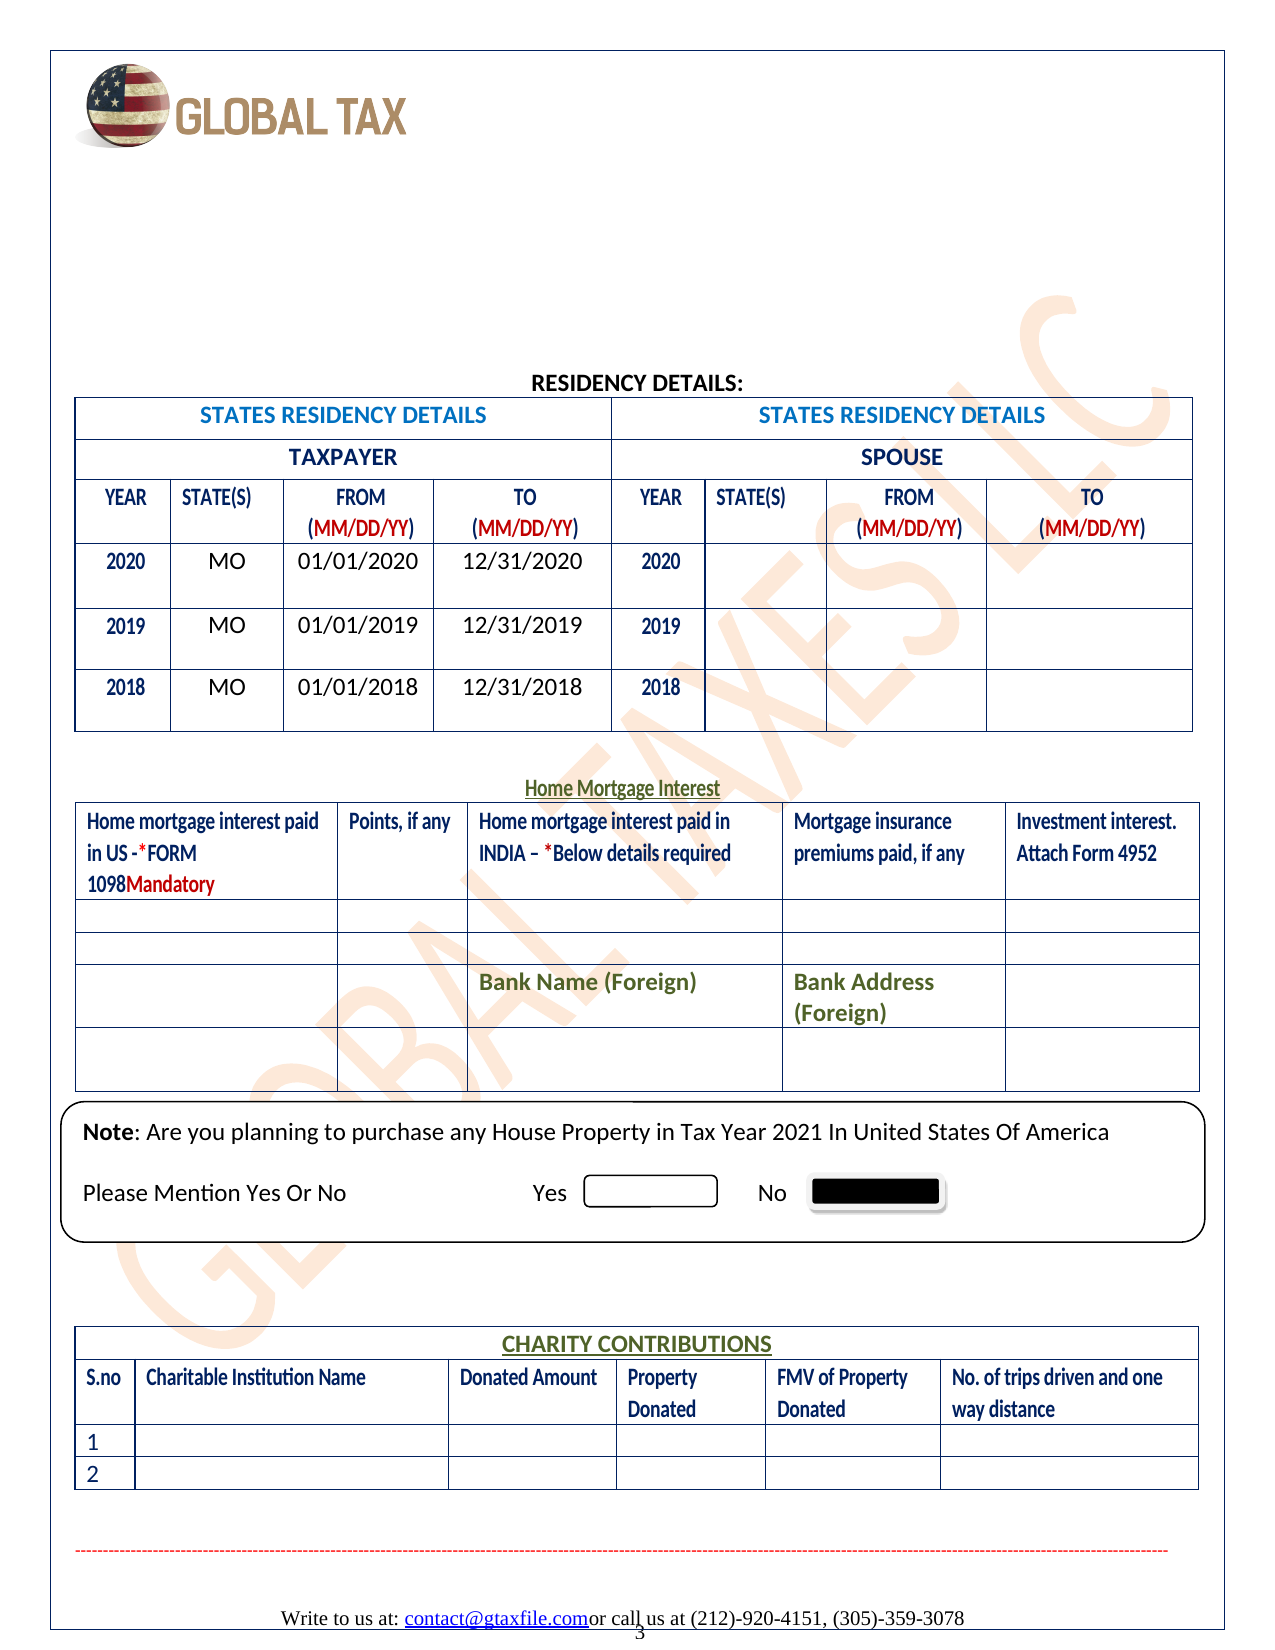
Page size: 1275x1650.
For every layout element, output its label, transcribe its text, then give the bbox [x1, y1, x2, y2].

table_cell [987, 609, 1192, 669]
table_cell [76, 965, 337, 1027]
table_cell [1006, 933, 1199, 964]
table_cell YEAR [76, 480, 170, 543]
table_cell TO (MM/DD/YY) [987, 480, 1192, 543]
table_cell [449, 1425, 616, 1456]
table_cell 01/01/2019 [284, 609, 433, 669]
table_cell TO (MM/DD/YY) [434, 480, 611, 543]
table_cell FROM (MM/DD/YY) [827, 480, 986, 543]
table_cell 01/01/2020 [284, 544, 433, 608]
table_header CHARITY CONTRIBUTIONS [76, 1327, 1198, 1358]
table_cell MO [171, 670, 283, 731]
table_cell [338, 900, 467, 932]
table_cell [338, 933, 467, 964]
table_cell 2020 [76, 544, 170, 608]
table_cell [338, 965, 467, 1027]
table_cell [76, 1028, 337, 1091]
table_cell [706, 670, 826, 731]
table_cell [706, 544, 826, 608]
table_cell FMV of Property Donated [766, 1360, 940, 1424]
table_cell 2018 [76, 670, 170, 731]
table_cell [987, 670, 1192, 731]
table_cell [617, 1425, 765, 1456]
table_cell 12/31/2019 [434, 609, 611, 669]
table_cell Donated Amount [449, 1360, 616, 1424]
table_cell MO [171, 544, 283, 608]
table_cell [468, 900, 782, 932]
table_cell MO [171, 609, 283, 669]
table_cell [1006, 965, 1199, 1027]
table_cell 01/01/2018 [284, 670, 433, 731]
table_header Points, if any [338, 803, 467, 899]
table_cell 2 [76, 1457, 134, 1489]
table_cell [1006, 900, 1199, 932]
table_cell [76, 933, 337, 964]
table_header STATES RESIDENCY DETAILS [76, 398, 611, 439]
table_cell [987, 544, 1192, 608]
table_cell [783, 900, 1005, 932]
table_cell [136, 1425, 448, 1456]
table_cell [783, 1028, 1005, 1091]
table_cell [827, 609, 986, 669]
table_cell [941, 1425, 1198, 1456]
table_cell [468, 1028, 782, 1091]
picture [75, 63, 407, 148]
table_cell STATE(S) [706, 480, 826, 543]
text Home Mortgage Interest [450, 771, 1200, 802]
table_cell [449, 1457, 616, 1489]
table_header Home mortgage interest paid in INDIA – *Below details required [468, 803, 782, 899]
table_cell SPOUSE [612, 440, 1192, 478]
table_cell Property Donated [617, 1360, 765, 1424]
table_cell TAXPAYER [76, 440, 611, 478]
table_cell [706, 609, 826, 669]
table_cell Bank Name (Foreign) [468, 965, 782, 1027]
table_cell No. of trips driven and one way distance [941, 1360, 1198, 1424]
table_cell [338, 1028, 467, 1091]
table_cell S.no [76, 1360, 134, 1424]
table_cell [766, 1425, 940, 1456]
table_cell [136, 1457, 448, 1489]
table_cell STATE(S) [171, 480, 283, 543]
table_cell [76, 900, 337, 932]
table_cell FROM (MM/DD/YY) [284, 480, 433, 543]
table_cell [941, 1457, 1198, 1489]
text RESIDENCY DETAILS: [75, 367, 1200, 397]
table_cell 2019 [76, 609, 170, 669]
table_cell 12/31/2018 [434, 670, 611, 731]
table_cell YEAR [612, 480, 704, 543]
table_header Home mortgage interest paid in US -*FORM 1098Mandatory [76, 803, 337, 899]
table_cell [827, 670, 986, 731]
table_cell 2020 [612, 544, 704, 608]
table_cell [766, 1457, 940, 1489]
table_header Mortgage insurance premiums paid, if any [783, 803, 1005, 899]
table_cell 1 [76, 1425, 134, 1456]
table_cell Charitable Institution Name [136, 1360, 448, 1424]
table_cell [468, 933, 782, 964]
table_cell [617, 1457, 765, 1489]
table_cell 2019 [612, 609, 704, 669]
table_cell 12/31/2020 [434, 544, 611, 608]
table_header Investment interest. Attach Form 4952 [1006, 803, 1199, 899]
table_cell [783, 933, 1005, 964]
table_header STATES RESIDENCY DETAILS [612, 398, 1192, 439]
table_cell 2018 [612, 670, 704, 731]
table_cell Bank Address (Foreign) [783, 965, 1005, 1027]
table_cell [1006, 1028, 1199, 1091]
table_cell [827, 544, 986, 608]
